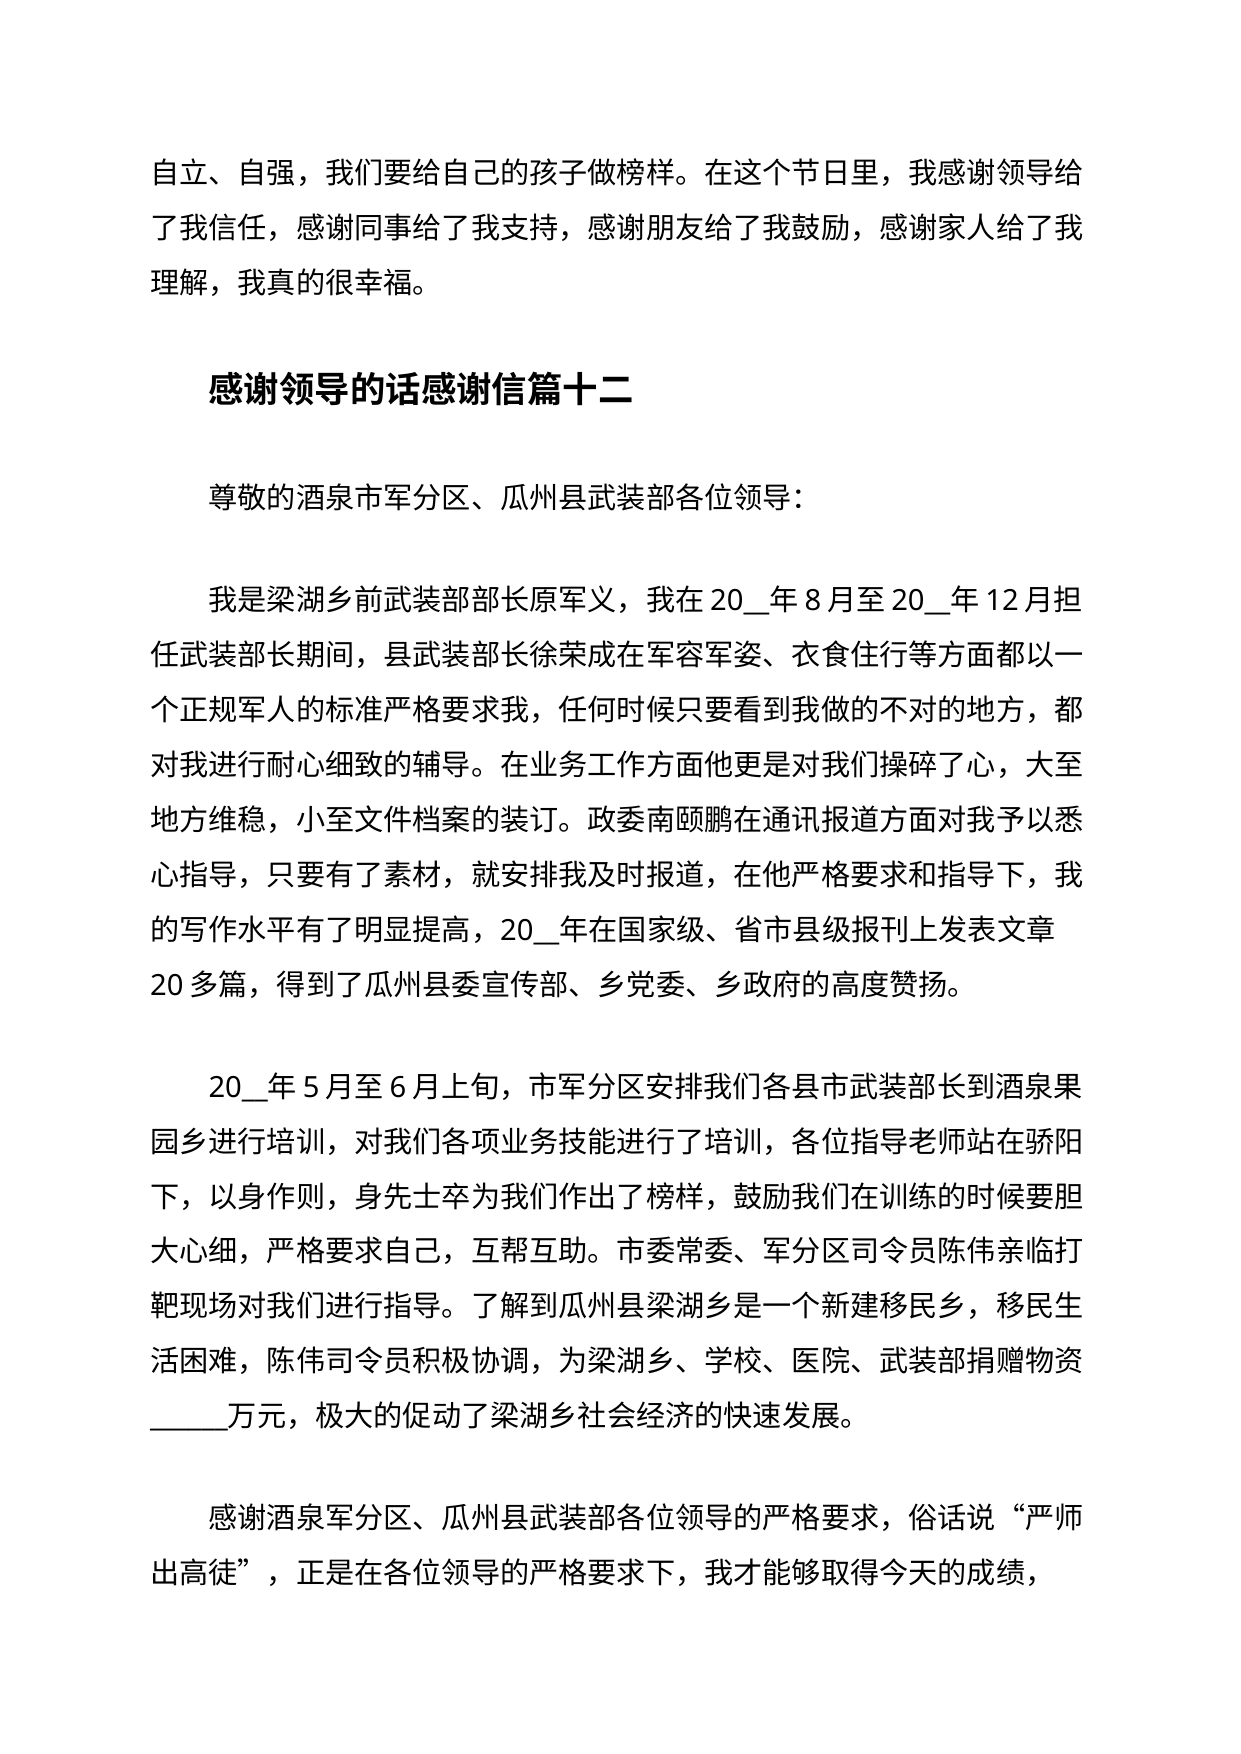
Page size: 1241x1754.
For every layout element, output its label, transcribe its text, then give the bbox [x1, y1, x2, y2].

text 我是梁湖乡前武装部部长原军义，我在20__年8月至20__年12月担任武装部长期间，县武装部长徐荣成在军容军姿、衣食住行等方面都以一个正规军人的标准严格要求我，任何时候只要看到我做的不对的地方，都对我进行耐心细致的辅导。在业务工作方面他更是对我们操碎了心，大至地方维稳，小至文件档案的装订。政委南颐鹏在通讯报道方面对我予以悉心指导，只要有了素材，就安排我及时报道，在他严格要求和指导下，我的写作水平有了明显提高，20__年在国家级、省市县级报刊上发表文章20多篇，得到了瓜州县委宣传部、乡党委、乡政府的高度赞扬。 [150, 577, 1090, 1004]
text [150, 1495, 1090, 1592]
text 感谢领导的话感谢信篇十二 [150, 362, 1090, 413]
text 尊敬的酒泉市军分区、瓜州县武装部各位领导： [150, 475, 1090, 517]
text 20__年5月至6月上旬，市军分区安排我们各县市武装部长到酒泉果园乡进行培训，对我们各项业务技能进行了培训，各位指导老师站在骄阳下，以身作则，身先士卒为我们作出了榜样，鼓励我们在训练的时候要胆大心细，严格要求自己，互帮互助。市委常委、军分区司令员陈伟亲临打靶现场对我们进行指导。了解到瓜州县梁湖乡是一个新建移民乡，移民生活困难，陈伟司令员积极协调，为梁湖乡、学校、医院、武装部捐赠物资______万元，极大的促动了梁湖乡社会经济的快速发展。 [150, 1063, 1090, 1435]
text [150, 150, 1090, 302]
